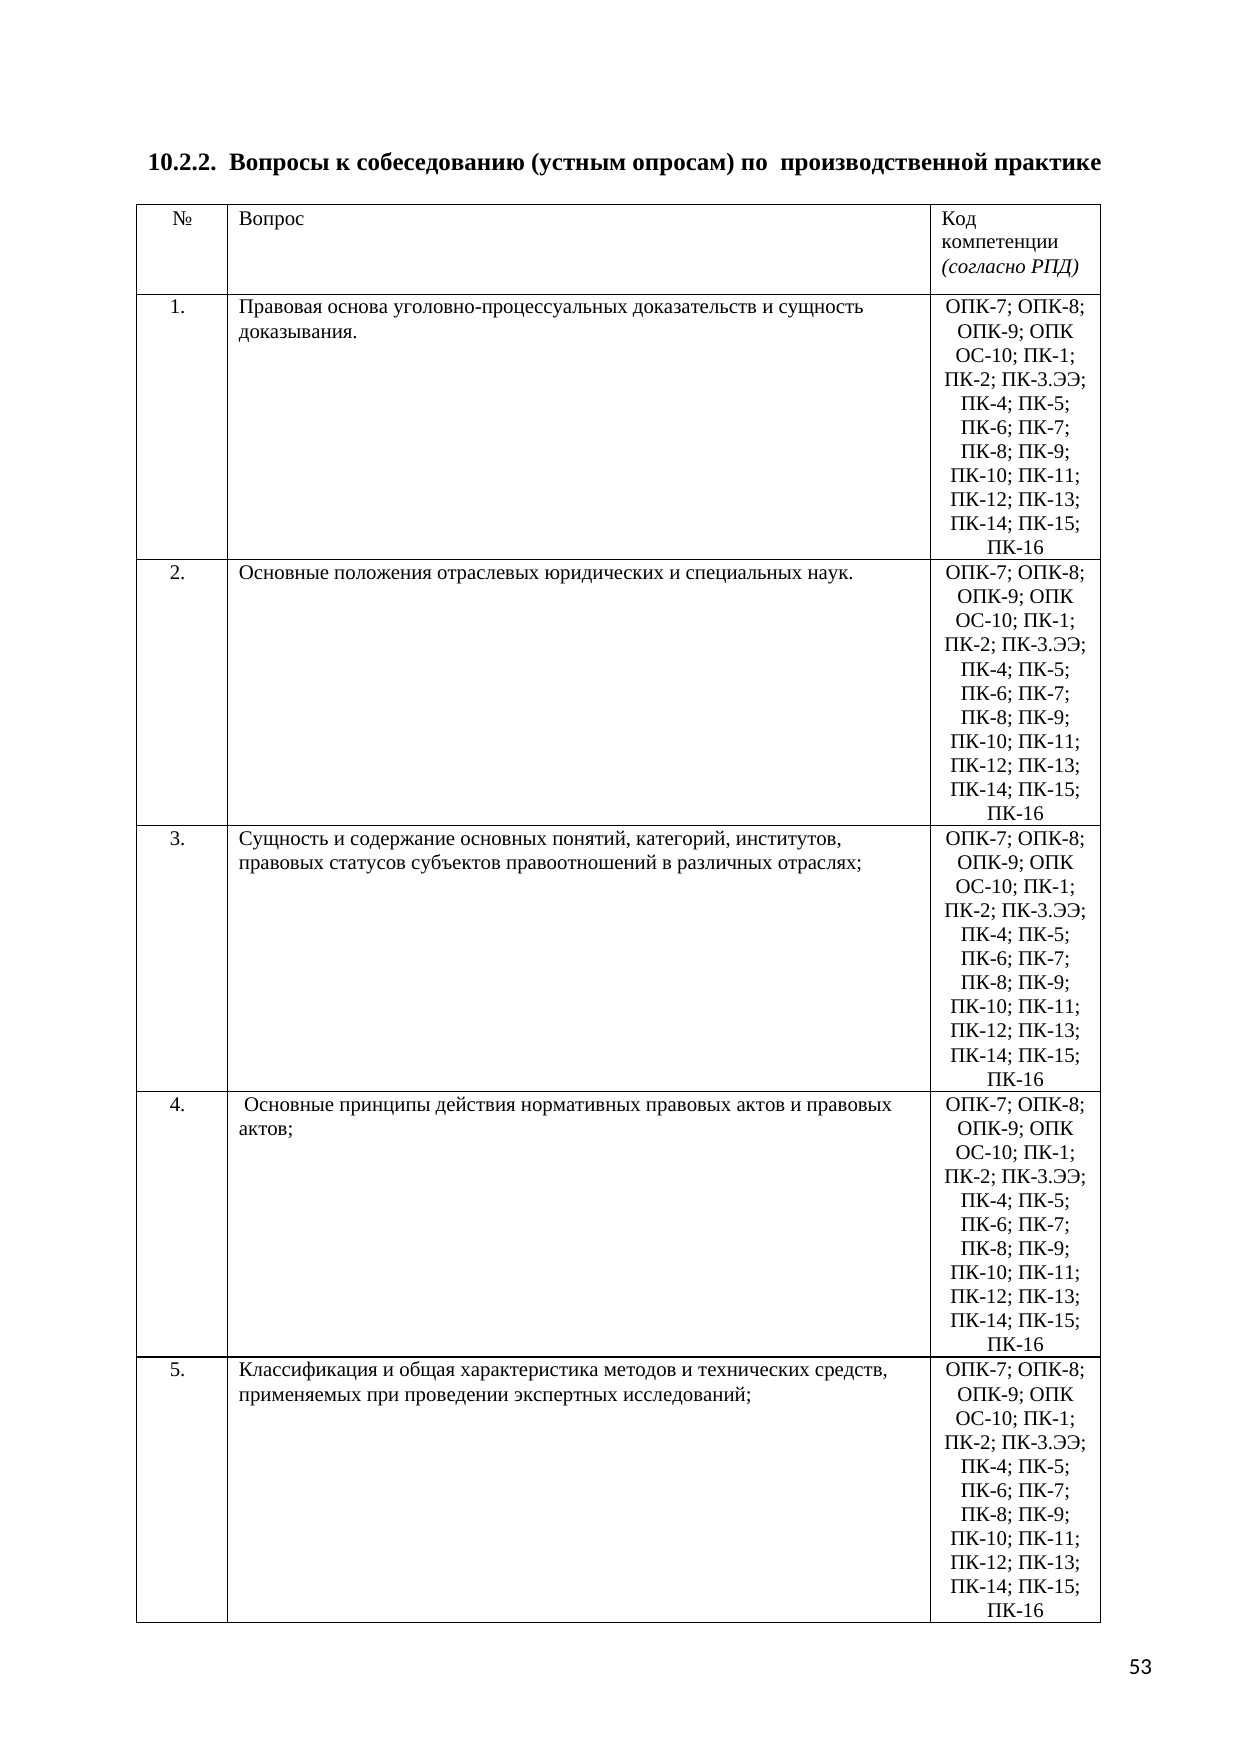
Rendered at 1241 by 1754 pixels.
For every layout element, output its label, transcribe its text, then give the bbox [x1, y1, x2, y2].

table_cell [931, 1358, 1100, 1622]
list Вопросы к собеседованию (устным опросам) по производственной практике [148, 147, 1152, 176]
table_cell ОПК-7; ОПК-8; ОПК-9; ОПК ОС-10; ПК-1; ПК-2; ПК-3.ЭЭ; ПК-4; ПК-5; ПК-6; ПК-7; ПК-8; ПК-9; ПК-10; ПК-11; ПК-12; ПК-13; ПК-14; ПК-15; ПК-16 [931, 560, 1100, 825]
table_cell [137, 1092, 227, 1356]
table_cell [137, 295, 227, 559]
table_header Код компетенции (согласно РПД) [931, 205, 1100, 293]
table_cell Классификация и общая характеристика методов и технических средств, применяемых при проведении экспертных исследований; [228, 1358, 930, 1622]
table_cell ОПК-7; ОПК-8; ОПК-9; ОПК ОС-10; ПК-1; ПК-2; ПК-3.ЭЭ; ПК-4; ПК-5; ПК-6; ПК-7; ПК-8; ПК-9; ПК-10; ПК-11; ПК-12; ПК-13; ПК-14; ПК-15; ПК-16 [931, 295, 1100, 559]
table_cell [137, 560, 227, 825]
table_cell Сущность и содержание основных понятий, категорий, институтов, правовых статусов субъектов правоотношений в различных отраслях; [228, 826, 930, 1091]
table_cell Правовая основа уголовно-процессуальных доказательств и сущность доказывания. [228, 295, 930, 559]
table_cell Основные положения отраслевых юридических и специальных наук. [228, 560, 930, 825]
table_cell [137, 1358, 227, 1622]
table_cell ОПК-7; ОПК-8; ОПК-9; ОПК ОС-10; ПК-1; ПК-2; ПК-3.ЭЭ; ПК-4; ПК-5; ПК-6; ПК-7; ПК-8; ПК-9; ПК-10; ПК-11; ПК-12; ПК-13; ПК-14; ПК-15; ПК-16 [931, 1092, 1100, 1356]
table_cell ОПК-7; ОПК-8; ОПК-9; ОПК ОС-10; ПК-1; ПК-2; ПК-3.ЭЭ; ПК-4; ПК-5; ПК-6; ПК-7; ПК-8; ПК-9; ПК-10; ПК-11; ПК-12; ПК-13; ПК-14; ПК-15; ПК-16 [931, 826, 1100, 1091]
table_cell Основные принципы действия нормативных правовых актов и правовых актов; [228, 1092, 930, 1356]
table_header № [137, 205, 227, 293]
table_header Вопрос [228, 205, 930, 293]
table_cell [137, 826, 227, 1091]
